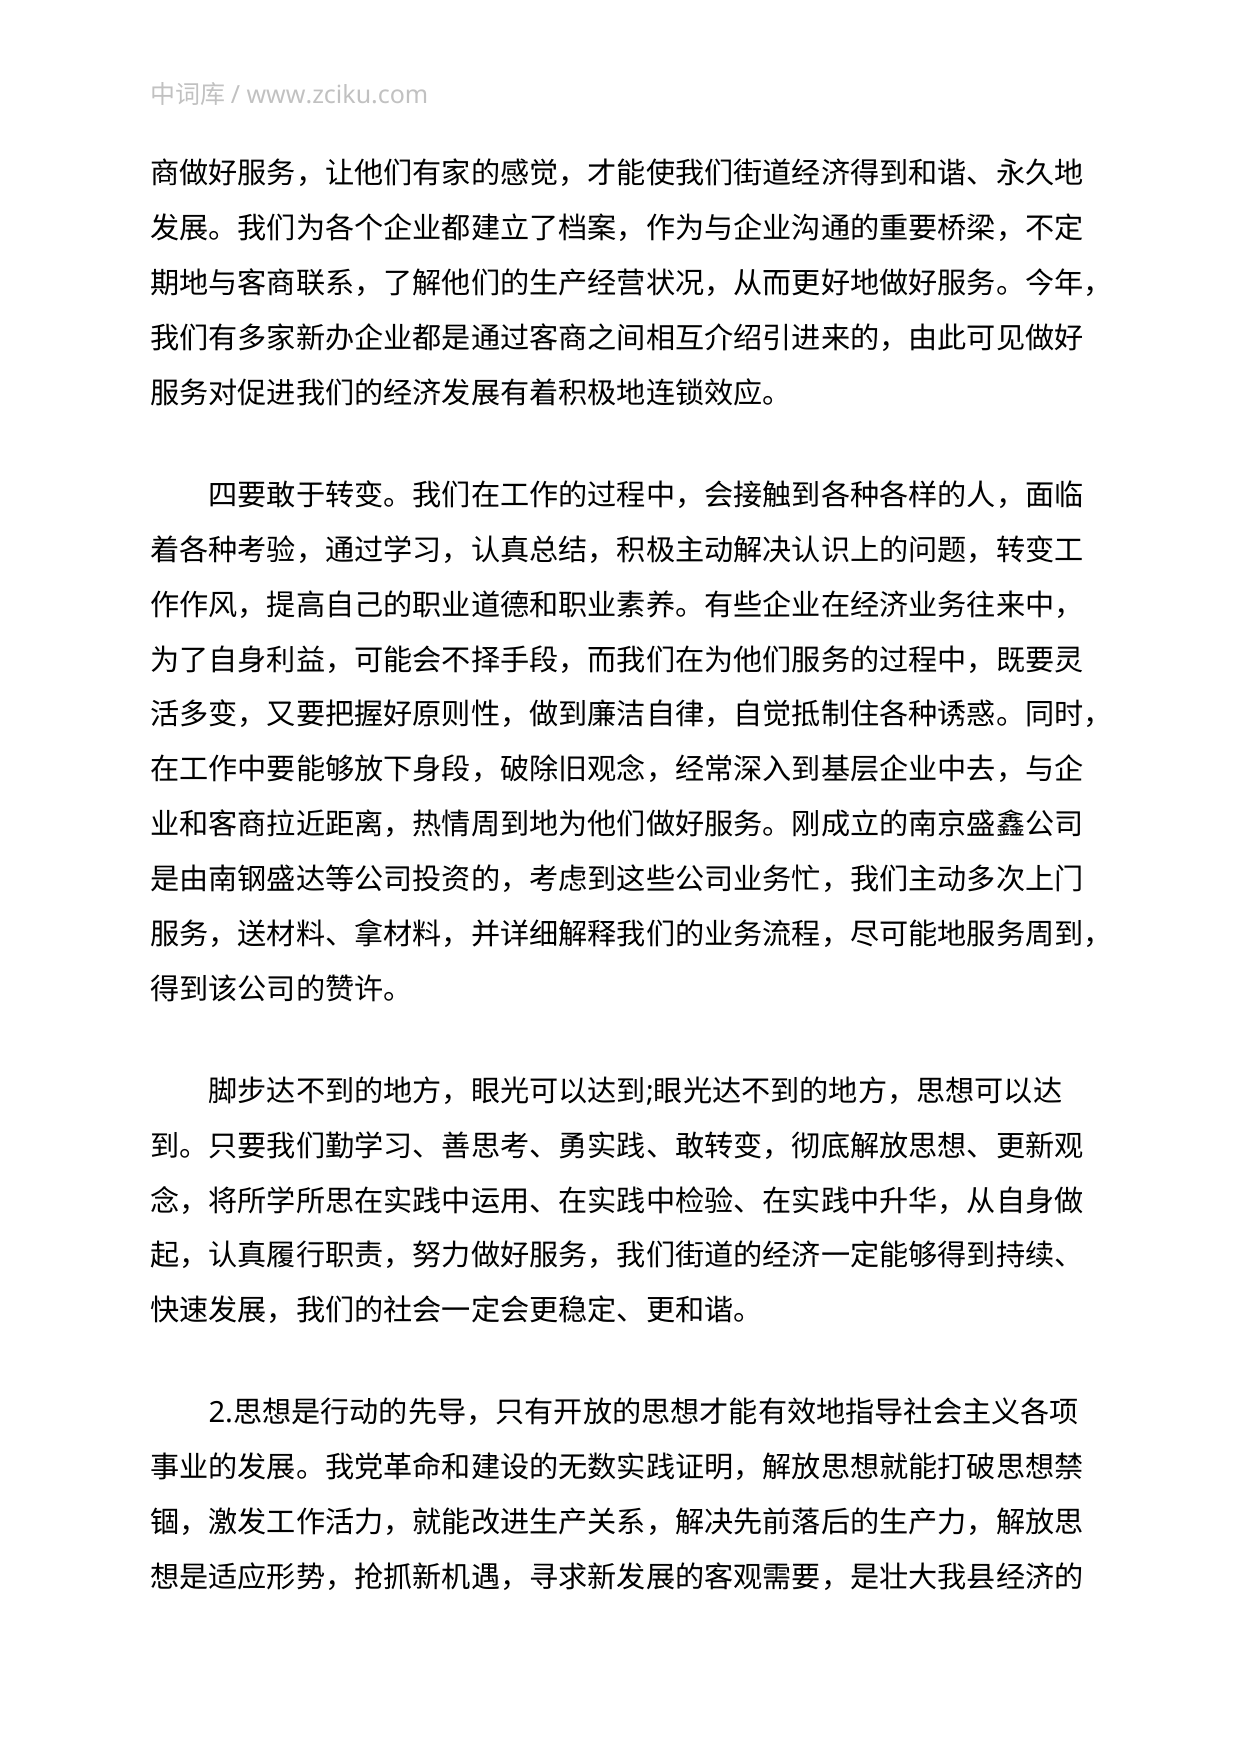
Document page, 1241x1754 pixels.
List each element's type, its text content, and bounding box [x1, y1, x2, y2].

text 脚步达不到的地方，眼光可以达到;眼光达不到的地方，思想可以达到。只要我们勤学习、善思考、勇实践、敢转变，彻底解放思想、更新观念，将所学所思在实践中运用、在实践中检验、在实践中升华，从自身做起，认真履行职责，努力做好服务，我们街道的经济一定能够得到持续、快速发展，我们的社会一定会更稳定、更和谐。 [150, 1067, 1090, 1329]
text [150, 150, 1090, 412]
text 四要敢于转变。我们在工作的过程中，会接触到各种各样的人，面临着各种考验，通过学习，认真总结，积极主动解决认识上的问题，转变工作作风，提高自己的职业道德和职业素养。有些企业在经济业务往来中，为了自身利益，可能会不择手段，而我们在为他们服务的过程中，既要灵活多变，又要把握好原则性，做到廉洁自律，自觉抵制住各种诱惑。同时，在工作中要能够放下身段，破除旧观念，经常深入到基层企业中去，与企业和客商拉近距离，热情周到地为他们做好服务。刚成立的南京盛鑫公司是由南钢盛达等公司投资的，考虑到这些公司业务忙，我们主动多次上门服务，送材料、拿材料，并详细解释我们的业务流程，尽可能地服务周到，得到该公司的赞许。 [150, 471, 1090, 1008]
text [150, 1389, 1090, 1596]
